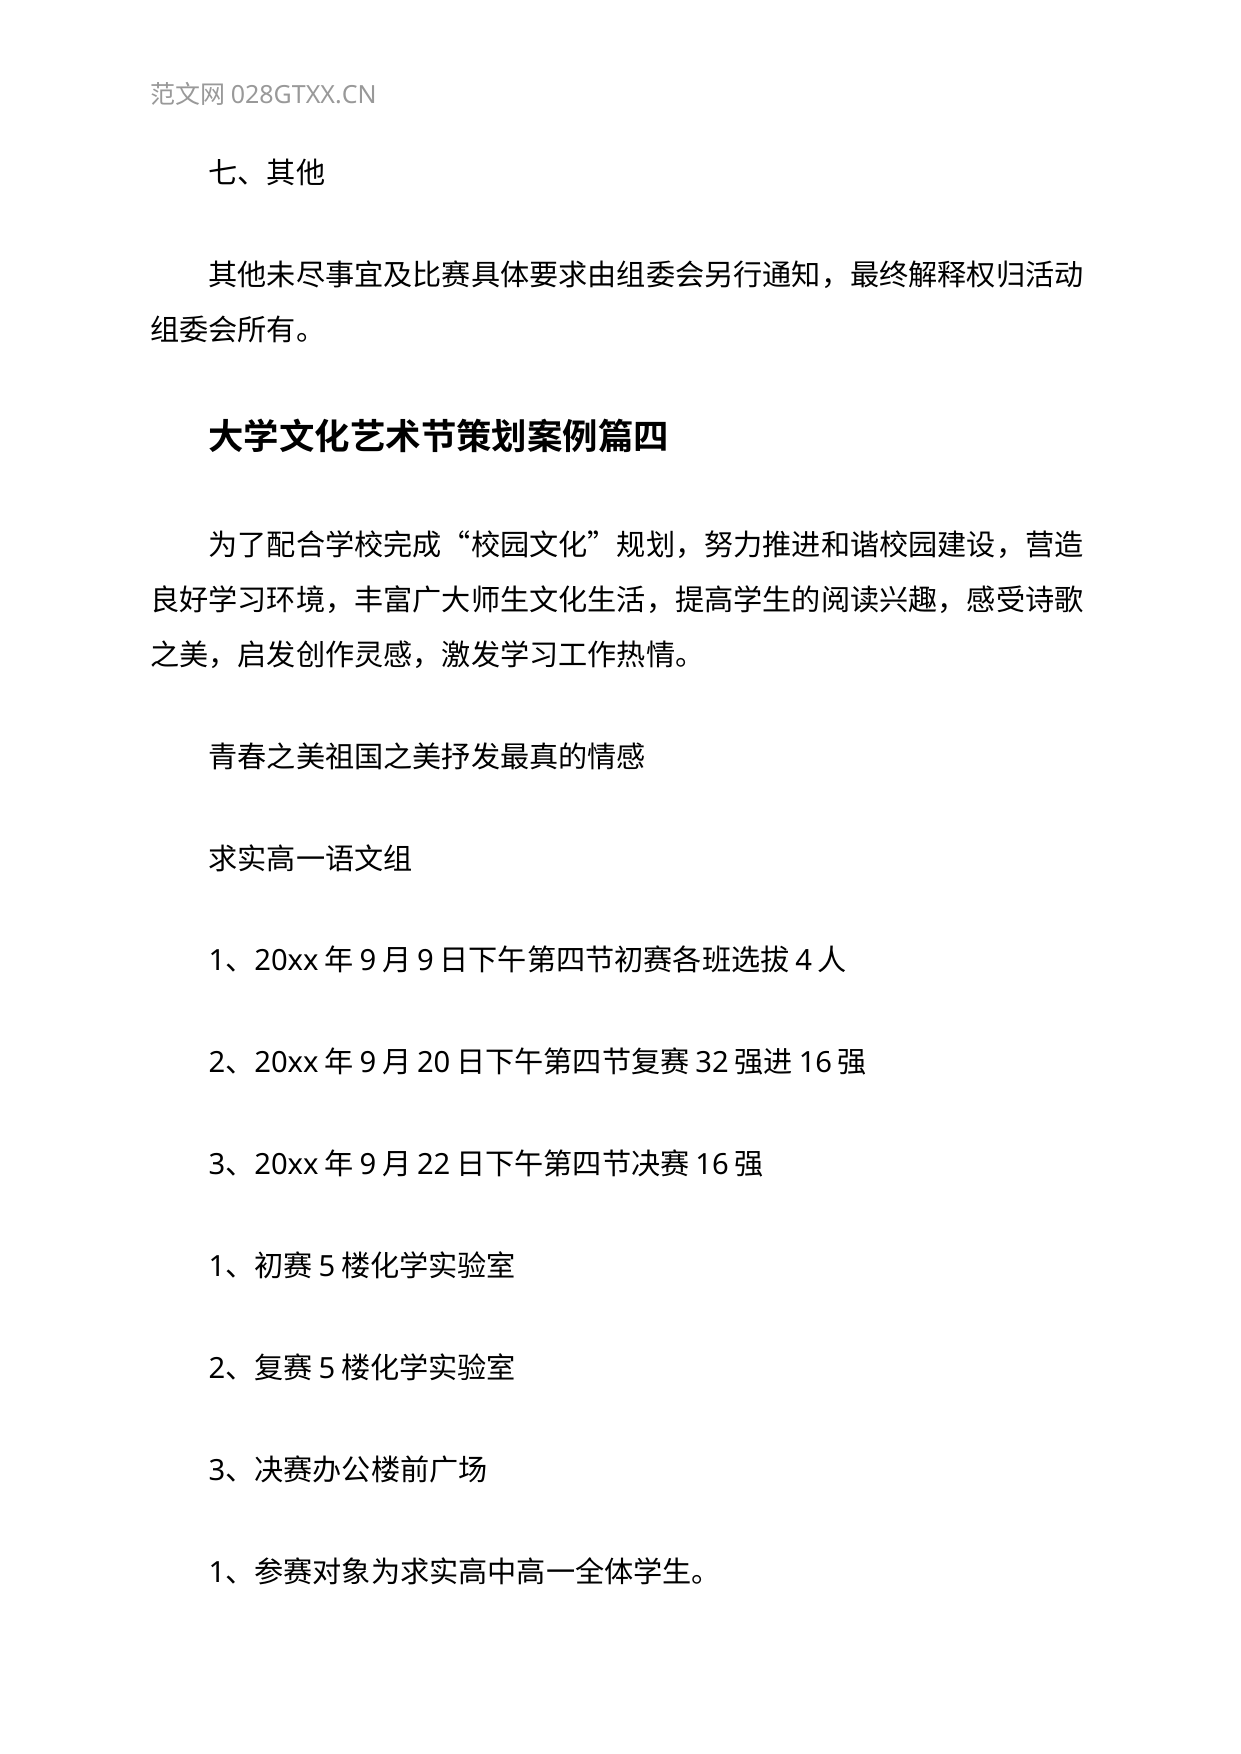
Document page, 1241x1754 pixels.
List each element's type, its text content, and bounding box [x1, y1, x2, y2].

text 1、初赛5楼化学实验室 [150, 1243, 1090, 1285]
text 3、20xx年9月22日下午第四节决赛16强 [150, 1141, 1090, 1183]
text 1、20xx年9月9日下午第四节初赛各班选拔4人 [150, 937, 1090, 979]
text 2、复赛5楼化学实验室 [150, 1345, 1090, 1387]
text 为了配合学校完成“校园文化”规划，努力推进和谐校园建设，营造良好学习环境，丰富广大师生文化生活，提高学生的阅读兴趣，感受诗歌之美，启发创作灵感，激发学习工作热情。 [150, 522, 1090, 674]
text 1、参赛对象为求实高中高一全体学生。 [150, 1549, 1090, 1591]
text 七、其他 [150, 150, 1090, 192]
text 其他未尽事宜及比赛具体要求由组委会另行通知，最终解释权归活动组委会所有。 [150, 252, 1090, 349]
text 3、决赛办公楼前广场 [150, 1447, 1090, 1489]
text 大学文化艺术节策划案例篇四 [150, 408, 1090, 460]
text 求实高一语文组 [150, 835, 1090, 877]
text 2、20xx年9月20日下午第四节复赛32强进16强 [150, 1039, 1090, 1081]
text 青春之美祖国之美抒发最真的情感 [150, 733, 1090, 776]
